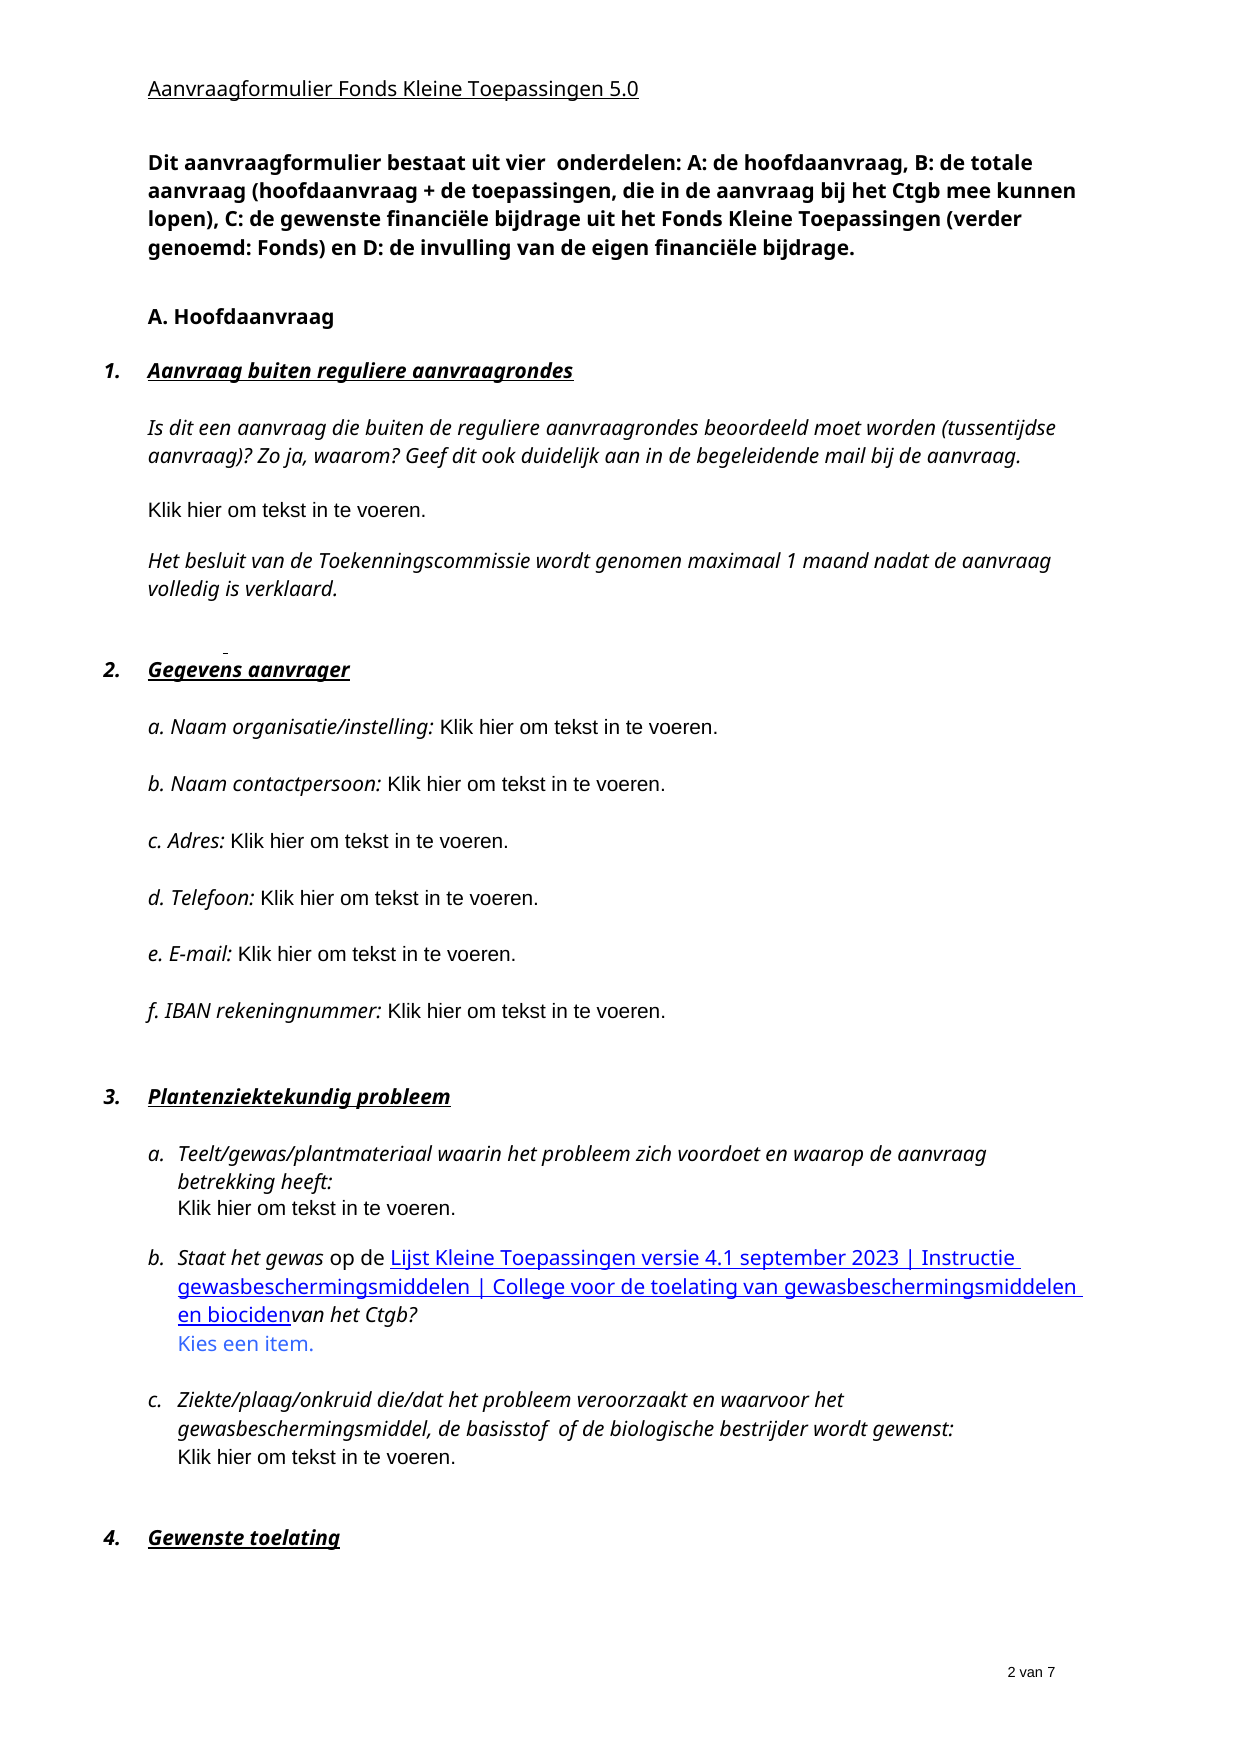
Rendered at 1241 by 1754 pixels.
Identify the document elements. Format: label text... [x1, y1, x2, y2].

text e. E-mail: [148, 939, 1092, 968]
subtitle A. Hoofdaanvraag [148, 302, 1092, 331]
list Staat het gewas op de Lijst Kleine Toepassingen versie 4.1 september 2023 | Instructie gewasbeschermingsmiddelen | College voor de toelating van gewasbeschermingsmiddelen en biocidenvan het Ctgb? [148, 1243, 1092, 1357]
list Ziekte/plaag/onkruid die/dat het probleem veroorzaakt en waarvoor het gewasbeschermingsmiddel, de basisstof of de biologische bestrijder wordt gewenst: [148, 1386, 1092, 1495]
list Gewenste toelating [103, 1523, 1092, 1552]
list Gegevens aanvrager [103, 655, 1092, 684]
text b. Naam contactpersoon: [148, 769, 1092, 797]
list Dit aanvraagformulier bestaat uit vier onderdelen: A: de hoofdaanvraag, B: de totale aanvraag (hoofdaanvraag + de toepassingen, die in de aanvraag bij het Ctgb mee kunnen lopen), C: de gewenste financiële bijdrage uit het Fonds Kleine Toepassingen (verder genoemd: Fonds) en D: de invulling van de eigen financiële bijdrage. [148, 148, 1092, 261]
list Aanvraag buiten reguliere aanvraagrondes [103, 356, 1092, 384]
list Het besluit van de Toekenningscommissie wordt genomen maximaal 1 maand nadat de aanvraag volledig is verklaard. [148, 546, 1092, 603]
text f. IBAN rekeningnummer: [148, 996, 1092, 1025]
text c. Adres: [148, 826, 1092, 854]
text a. Naam organisatie/instelling: [148, 712, 1092, 741]
list Plantenziektekundig probleem [103, 1082, 1092, 1110]
text Is dit een aanvraag die buiten de reguliere aanvraagrondes beoordeeld moet worden (tussentijdse aanvraag)? Zo ja, waarom? Geef dit ook duidelijk aan in de begeleidende mail bij de aanvraag. [148, 413, 1092, 469]
list Teelt/gewas/plantmateriaal waarin het probleem zich voordoet en waarop de aanvraag betrekking heeft: [148, 1139, 1092, 1243]
text d. Telefoon: [148, 883, 1092, 911]
